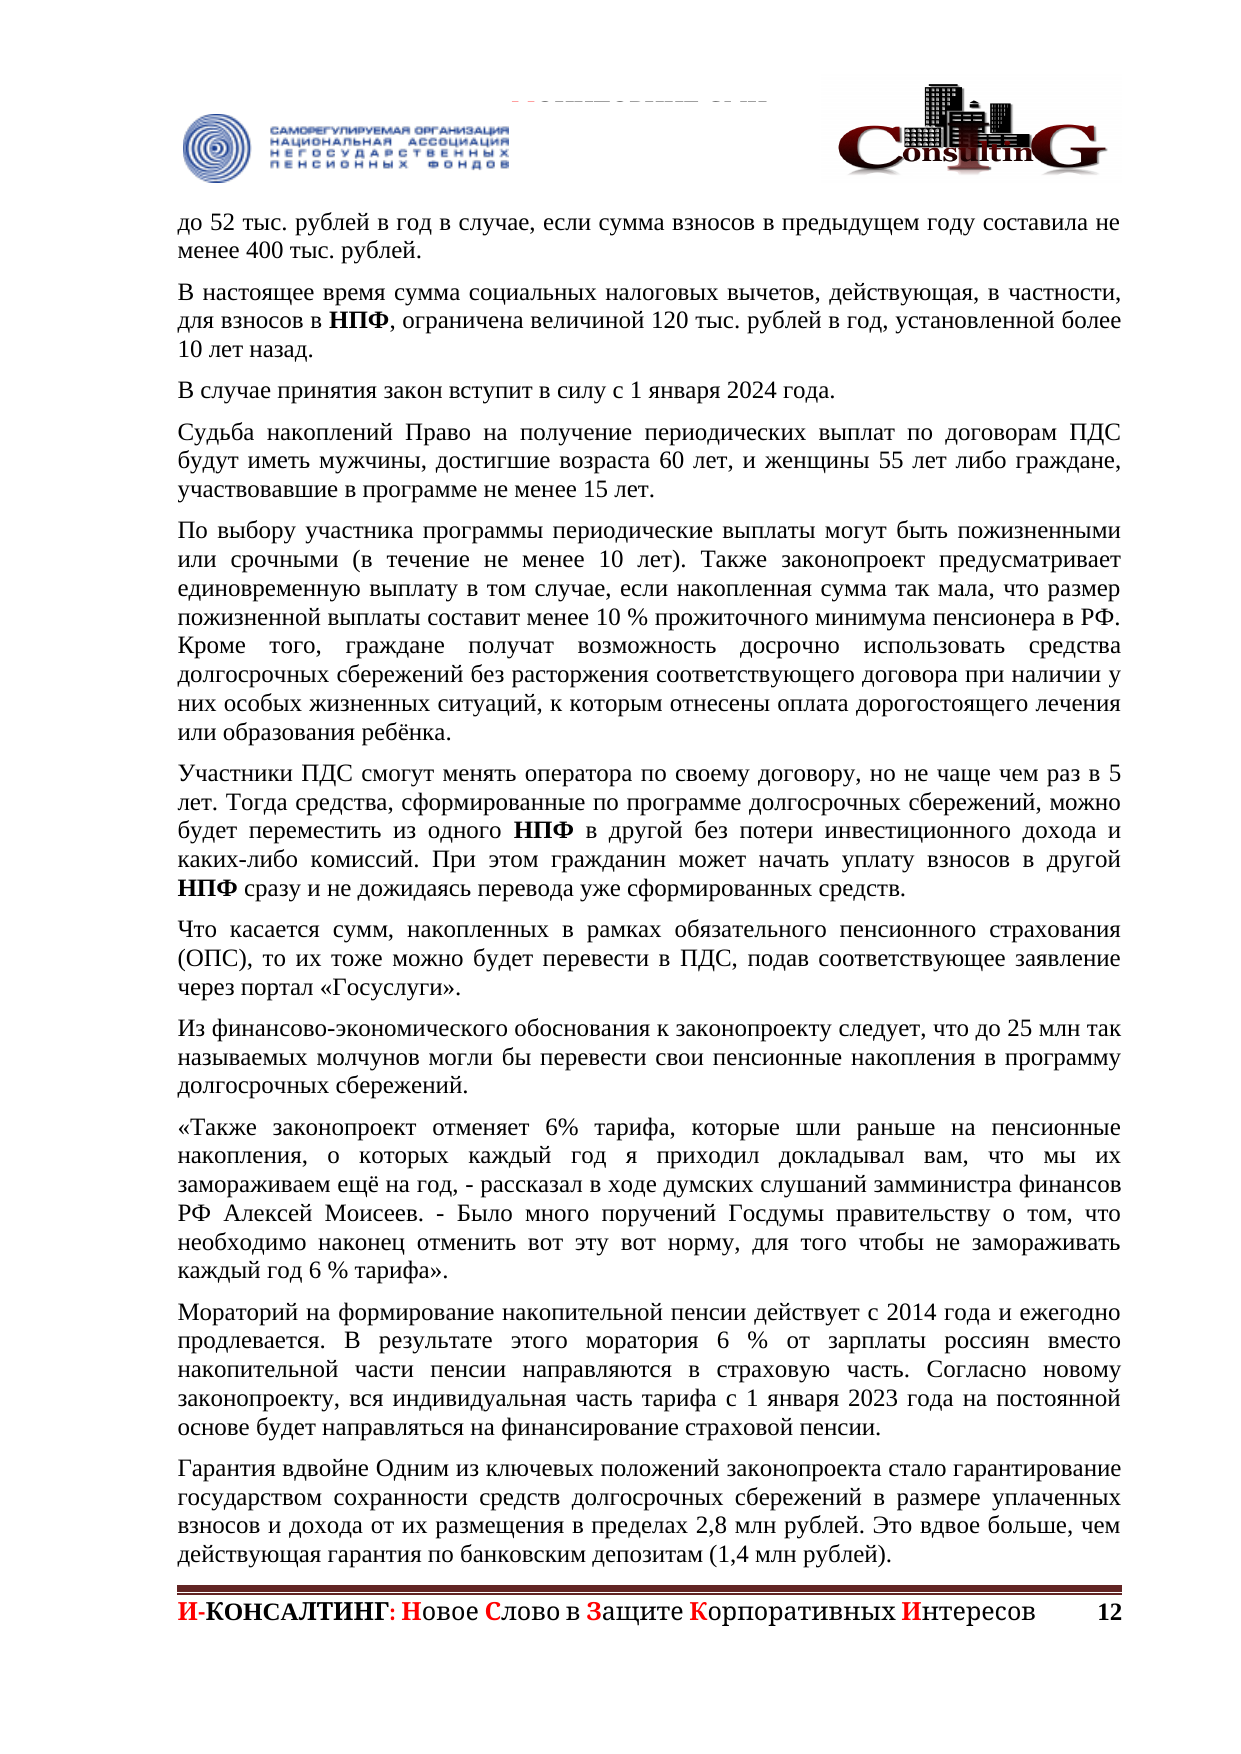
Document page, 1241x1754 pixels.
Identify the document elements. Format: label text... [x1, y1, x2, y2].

text Гарантия вдвойне Одним из ключевых положений законопроекта стало гарантирование государством сохранности средств долгосрочных сбережений в размере уплаченных взносов и дохода от их размещения в пределах 2,8 млн рублей. Это вдвое больше, чем действующая гарантия по банковским депозитам (1,4 млн рублей). [177, 1453, 1122, 1568]
text В случае принятия закон вступит в силу с 1 января 2024 года. [177, 376, 1122, 404]
text «Также законопроект отменяет 6% тарифа, которые шли раньше на пенсионные накопления, о которых каждый год я приходил докладывал вам, что мы их замораживаем ещё на год, - рассказал в ходе думских слушаний замминистра финансов РФ Алексей Моисеев. - Было много поручений Госдумы правительству о том, что необходимо наконец отменить вот эту вот норму, для того чтобы не замораживать каждый год 6 % тарифа». [177, 1112, 1122, 1284]
text Что касается сумм, накопленных в рамках обязательного пенсионного страхования (ОПС), то их тоже можно будет перевести в ПДС, подав соответствующее заявление через портал «Госуслуги». [177, 914, 1122, 1001]
text По выбору участника программы периодические выплаты могут быть пожизненными или срочными (в течение не менее 10 лет). Также законопроект предусматривает единовременную выплату в том случае, если накопленная сумма так мала, что размер пожизненной выплаты составит менее 10 % прожиточного минимума пенсионера в РФ. Кроме того, граждане получат возможность досрочно использовать средства долгосрочных сбережений без расторжения соответствующего договора при наличии у них особых жизненных ситуаций, к которым отнесены оплата дорогостоящего лечения или образования ребёнка. [177, 516, 1122, 746]
text В настоящее время сумма социальных налоговых вычетов, действующая, в частности, для взносов в НПФ, ограничена величиной 120 тыс. рублей в год, установленной более 10 лет назад. [177, 277, 1122, 363]
picture [821, 73, 1122, 183]
text Мораторий на формирование накопительной пенсии действует с 2014 года и ежегодно продлевается. В результате этого моратория 6 % от зарплаты россиян вместо накопительной части пенсии направляются в страховую часть. Согласно новому законопроекту, вся индивидуальная часть тарифа с 1 января 2023 года на постоянной основе будет направляться на финансирование страховой пенсии. [177, 1297, 1122, 1441]
picture [183, 114, 509, 183]
text Судьба накоплений Право на получение периодических выплат по договорам ПДС будут иметь мужчины, достигшие возраста 60 лет, и женщины 55 лет либо граждане, участвовавшие в программе не менее 15 лет. [177, 417, 1122, 503]
text Из финансово-экономического обоснования к законопроекту следует, что до 25 млн так называемых молчунов могли бы перевести свои пенсионные накопления в программу долгосрочных сбережений. [177, 1013, 1122, 1099]
text Участники ПДС смогут менять оператора по своему договору, но не чаще чем раз в 5 лет. Тогда средства, сформированные по программе долгосрочных сбережений, можно будет переместить из одного НПФ в другой без потери инвестиционного дохода и каких-либо комиссий. При этом гражданин может начать уплату взносов в другой НПФ сразу и не дожидаясь перевода уже сформированных средств. [177, 758, 1122, 902]
